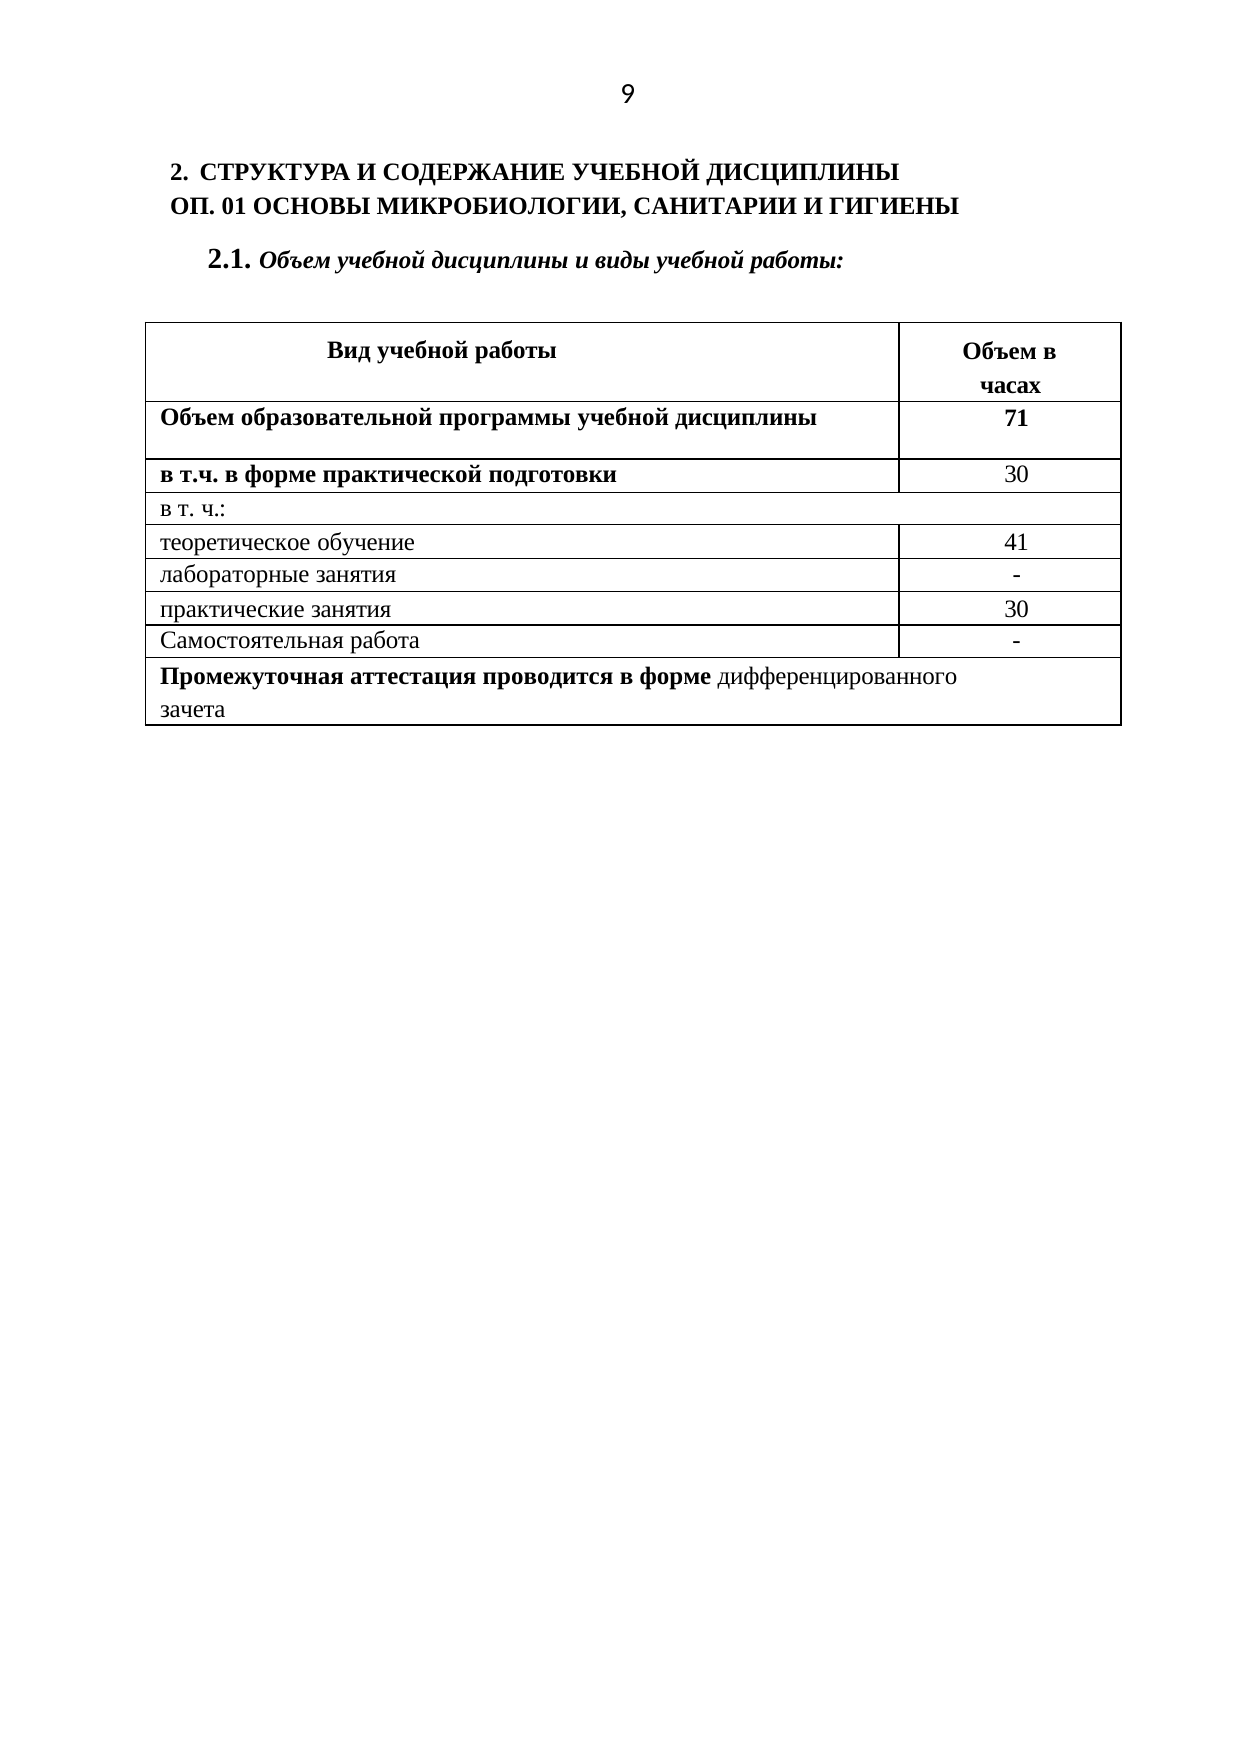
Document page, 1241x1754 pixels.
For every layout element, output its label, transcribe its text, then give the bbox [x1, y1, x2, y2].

table_cell в т.ч. в форме практической подготовки [146, 460, 898, 491]
table_cell 71 [900, 402, 1120, 458]
table_header Вид учебной работы [146, 323, 898, 401]
table_header Объем в часах [900, 323, 1120, 401]
subtitle Объем учебной дисциплины и виды учебной работы: [207, 242, 1122, 275]
table_cell теоретическое обучение [146, 525, 898, 558]
table_cell Промежуточная аттестация проводится в форме дифференцированного зачета [146, 658, 1120, 724]
text ОП. 01 ОСНОВЫ МИКРОБИОЛОГИИ, САНИТАРИИ И ГИГИЕНЫ [170, 187, 1122, 221]
table_cell 30 [900, 592, 1120, 624]
table_cell в т. ч.: [146, 493, 1120, 524]
table_cell - [900, 626, 1120, 657]
table_cell Самостоятельная работа [146, 626, 898, 657]
table_cell практические занятия [146, 592, 898, 624]
table_cell 30 [900, 460, 1120, 491]
subtitle СТРУКТУРА И СОДЕРЖАНИЕ УЧЕБНОЙ ДИСЦИПЛИНЫ [170, 154, 1122, 187]
table_cell Объем образовательной программы учебной дисциплины [146, 402, 898, 458]
table_cell - [900, 559, 1120, 591]
table_cell лабораторные занятия [146, 559, 898, 591]
table_cell 41 [900, 525, 1120, 558]
